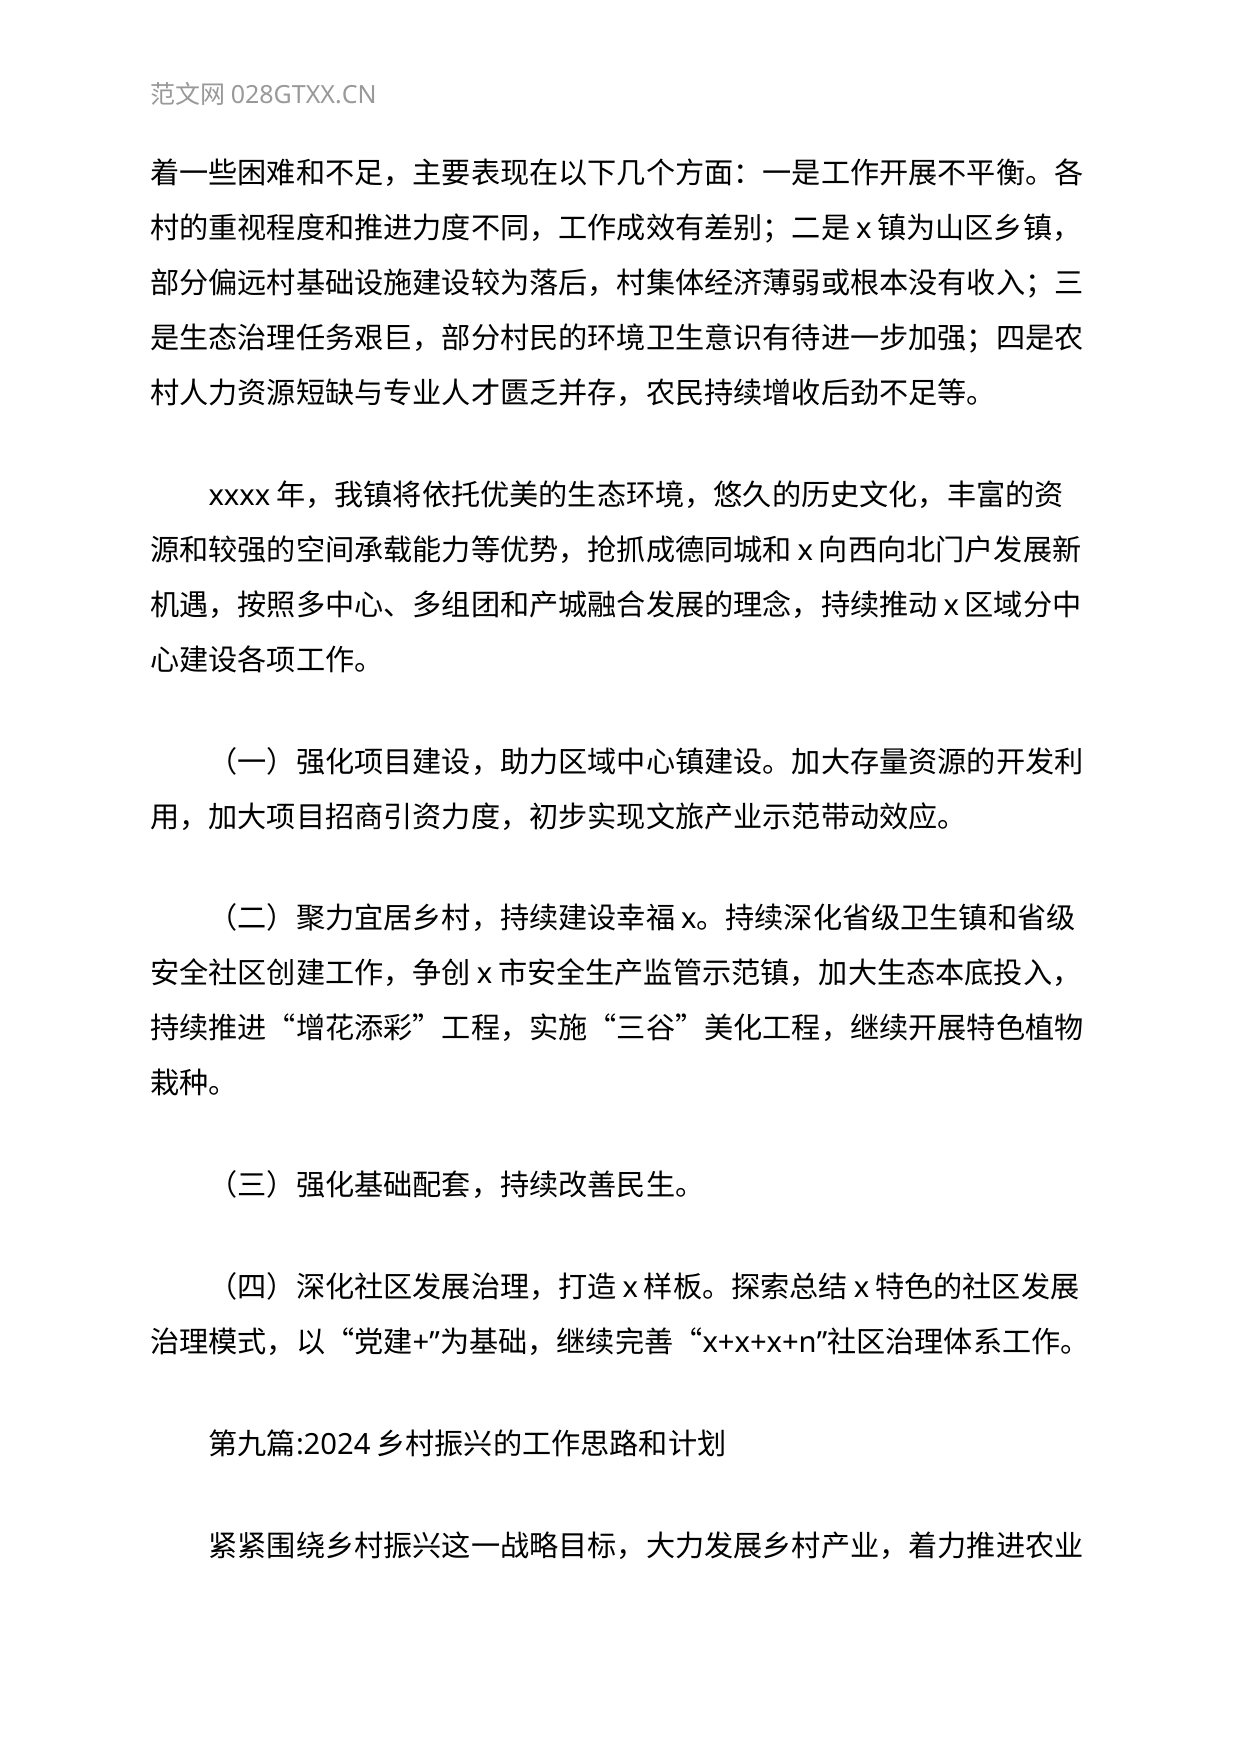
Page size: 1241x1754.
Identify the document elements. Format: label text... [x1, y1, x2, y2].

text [150, 150, 1090, 412]
text xxxx年，我镇将依托优美的生态环境，悠久的历史文化，丰富的资源和较强的空间承载能力等优势，抢抓成德同城和x向西向北门户发展新机遇，按照多中心、多组团和产城融合发展的理念，持续推动x区域分中心建设各项工作。 [150, 471, 1090, 679]
text （一）强化项目建设，助力区域中心镇建设。加大存量资源的开发利用，加大项目招商引资力度，初步实现文旅产业示范带动效应。 [150, 738, 1090, 835]
text （二）聚力宜居乡村，持续建设幸福x。持续深化省级卫生镇和省级安全社区创建工作，争创x市安全生产监管示范镇，加大生态本底投入，持续推进“增花添彩”工程，实施“三谷”美化工程，继续开展特色植物栽种。 [150, 895, 1090, 1102]
text （三）强化基础配套，持续改善民生。 [150, 1162, 1090, 1204]
text （四）深化社区发展治理，打造x样板。探索总结x特色的社区发展治理模式，以“党建+”为基础，继续完善“x+x+x+n”社区治理体系工作。 [150, 1263, 1090, 1361]
text 第九篇:2024乡村振兴的工作思路和计划 [150, 1420, 1090, 1463]
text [150, 1522, 1090, 1564]
